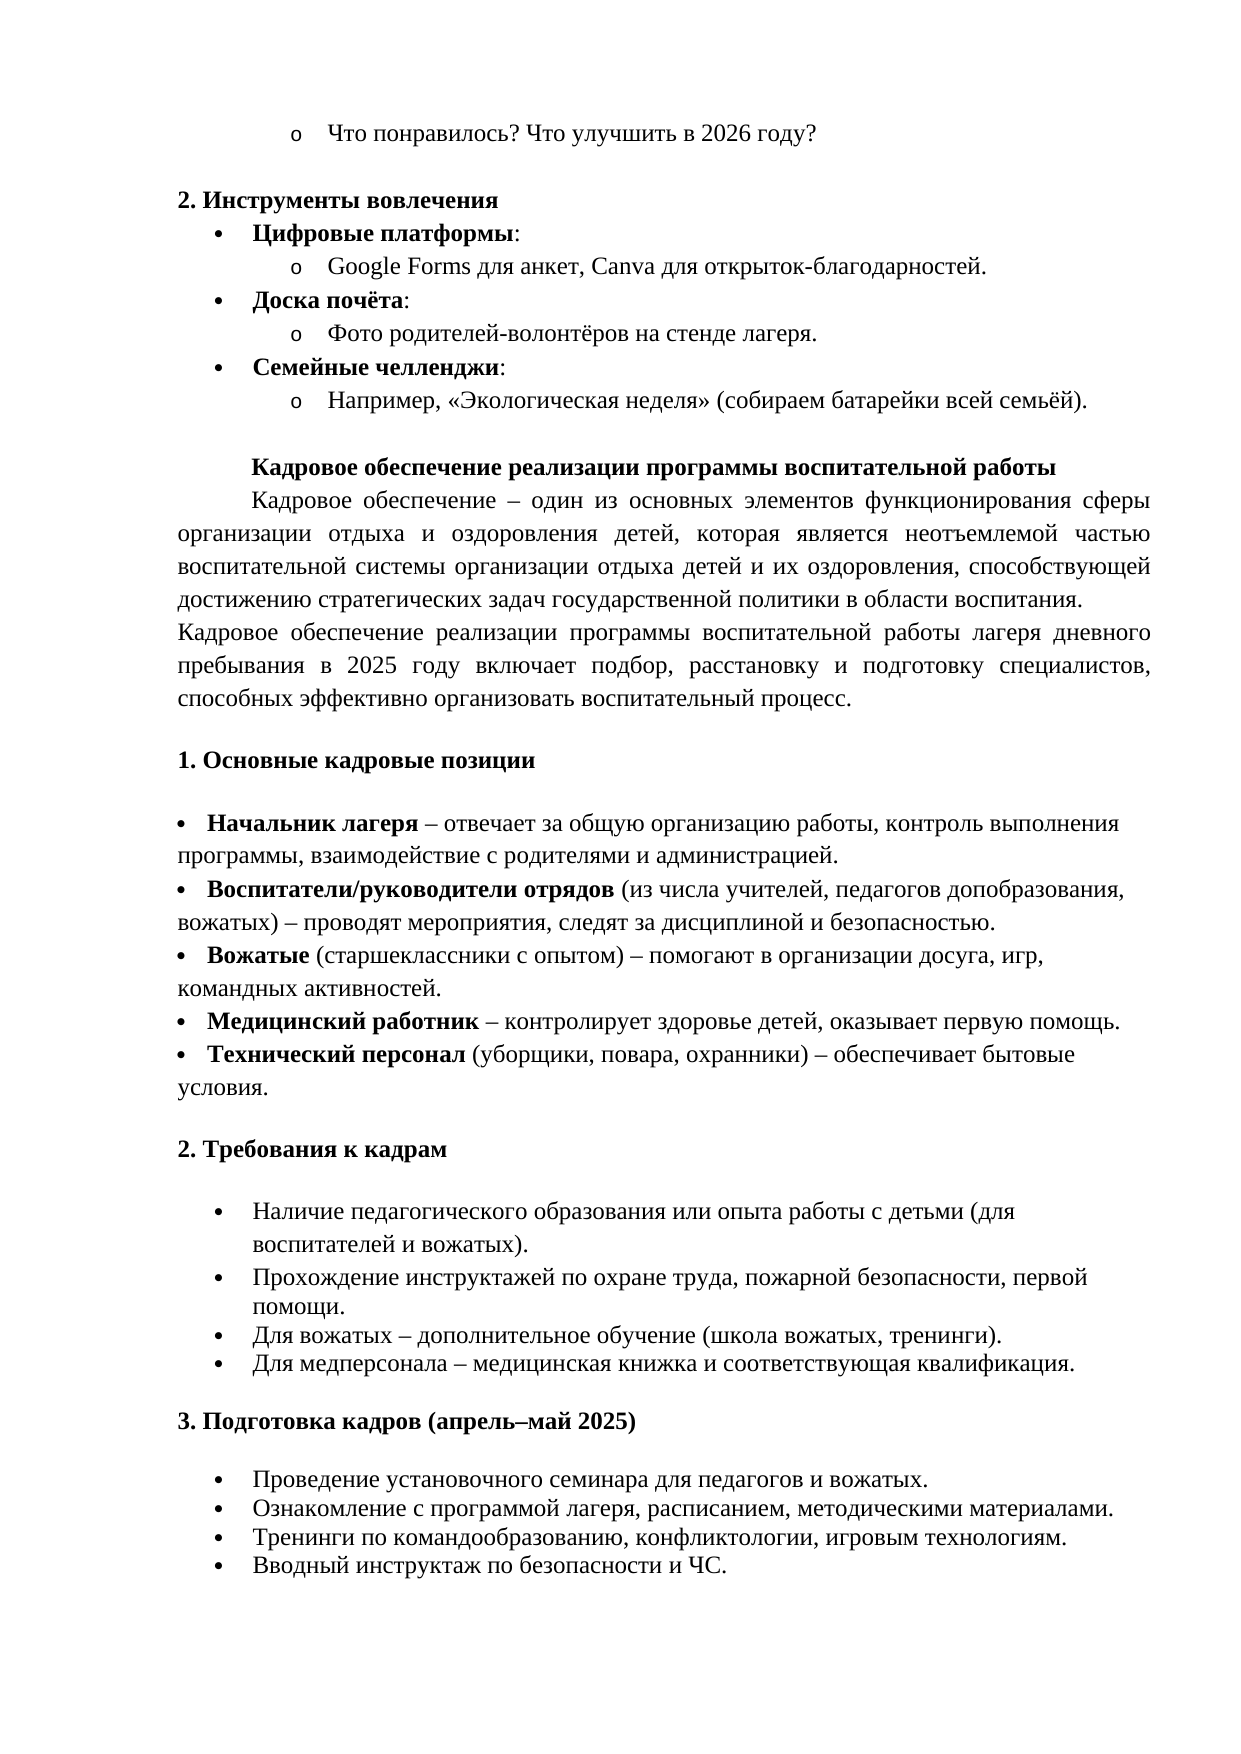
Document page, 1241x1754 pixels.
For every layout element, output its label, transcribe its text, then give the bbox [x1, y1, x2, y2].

list Например, «Экологическая неделя» (собираем батарейки всей семьёй). [290, 385, 1152, 415]
list Тренинги по командообразованию, конфликтологии, игровым технологиям. [215, 1522, 1152, 1551]
list Доска почёта: [215, 285, 1152, 314]
text 3. Подготовка кадров (апрель–май 2025) [177, 1406, 1152, 1435]
subtitle 2. Инструменты вовлечения [177, 185, 1152, 214]
list Семейные челленджи: [215, 352, 1152, 381]
text Кадровое обеспечение – один из основных элементов функционирования сферы организации отдыха и оздоровления детей, которая является неотъемлемой частью воспитательной системы организации отдыха детей и их оздоровления, способствующей достижению стратегических задач государственной политики в области воспитания. [177, 485, 1152, 613]
list Прохождение инструктажей по охране труда, пожарной безопасности, первой помощи. [215, 1262, 1152, 1320]
list Начальник лагеря – отвечает за общую организацию работы, контроль выполнения программы, взаимодействие с родителями и администрацией. [177, 808, 1152, 869]
list Медицинский работник – контролирует здоровье детей, оказывает первую помощь. [177, 1006, 1152, 1034]
list Наличие педагогического образования или опыта работы с детьми (для воспитателей и вожатых). [215, 1196, 1152, 1258]
list Воспитатели/руководители отрядов (из числа учителей, педагогов допобразования, вожатых) – проводят мероприятия, следят за дисциплиной и безопасностью. [177, 874, 1152, 935]
list Что понравилось? Что улучшить в 2026 году? [290, 118, 1152, 148]
text Кадровое обеспечение реализации программы воспитательной работы [177, 452, 1152, 481]
list Вожатые (старшеклассники с опытом) – помогают в организации досуга, игр, командных активностей. [177, 940, 1152, 1001]
text 1. Основные кадровые позиции [177, 745, 1152, 774]
text 2. Требования к кадрам [177, 1134, 1152, 1163]
text Кадровое обеспечение реализации программы воспитательной работы лагеря дневного пребывания в 2025 году включает подбор, расстановку и подготовку специалистов, способных эффективно организовать воспитательный процесс. [177, 617, 1152, 712]
list Для вожатых – дополнительное обучение (школа вожатых, тренинги). [215, 1320, 1152, 1348]
list Ознакомление с программой лагеря, расписанием, методическими материалами. [215, 1493, 1152, 1522]
list Проведение установочного семинара для педагогов и вожатых. [215, 1464, 1152, 1493]
list Цифровые платформы: [215, 218, 1152, 247]
list Технический персонал (уборщики, повара, охранники) – обеспечивает бытовые условия. [177, 1039, 1152, 1101]
list Для медперсонала – медицинская книжка и соответствующая квалификация. [215, 1348, 1152, 1377]
list Вводный инструктаж по безопасности и ЧС. [215, 1551, 1152, 1579]
list Фото родителей-волонтёров на стенде лагеря. [290, 318, 1152, 348]
list Google Forms для анкет, Canva для открыток-благодарностей. [290, 251, 1152, 281]
